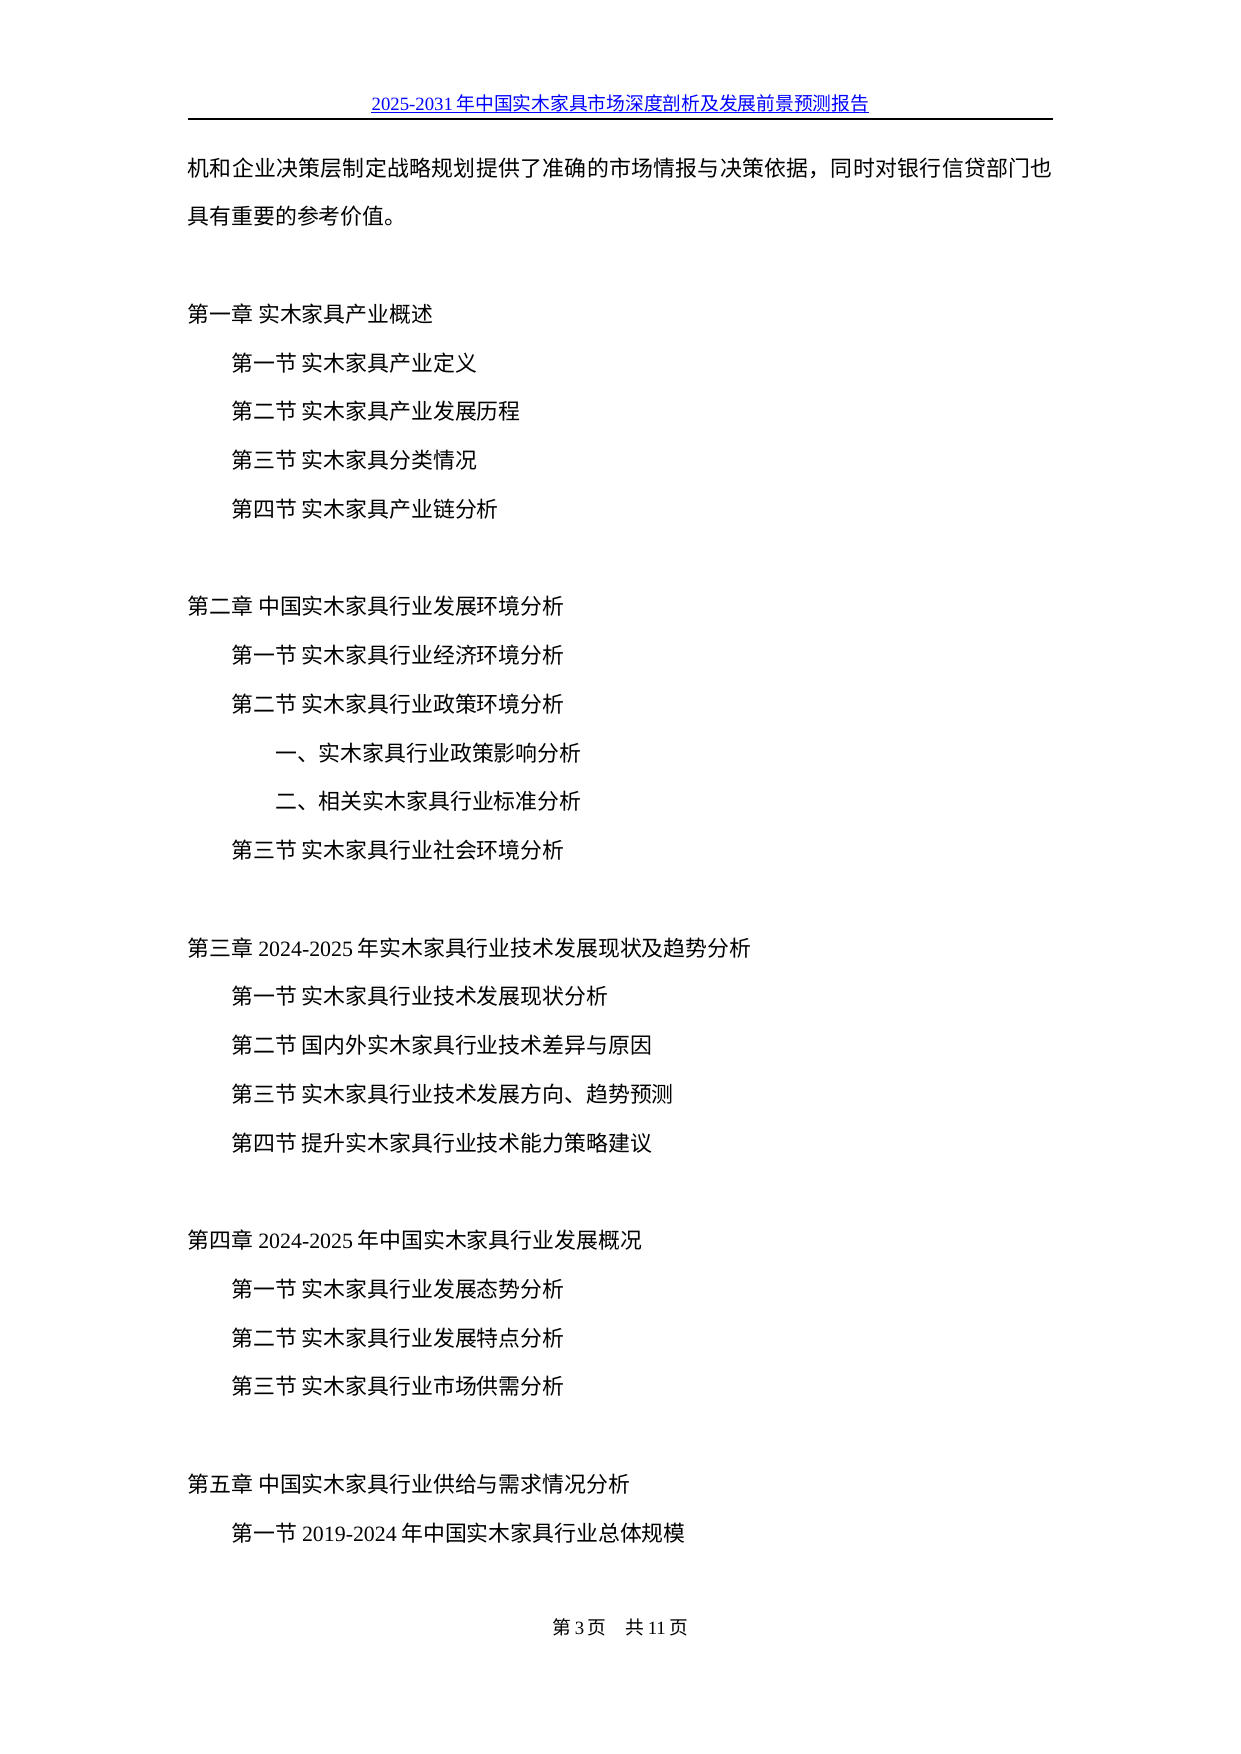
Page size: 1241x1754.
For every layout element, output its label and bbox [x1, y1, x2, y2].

text [187, 150, 1053, 1548]
